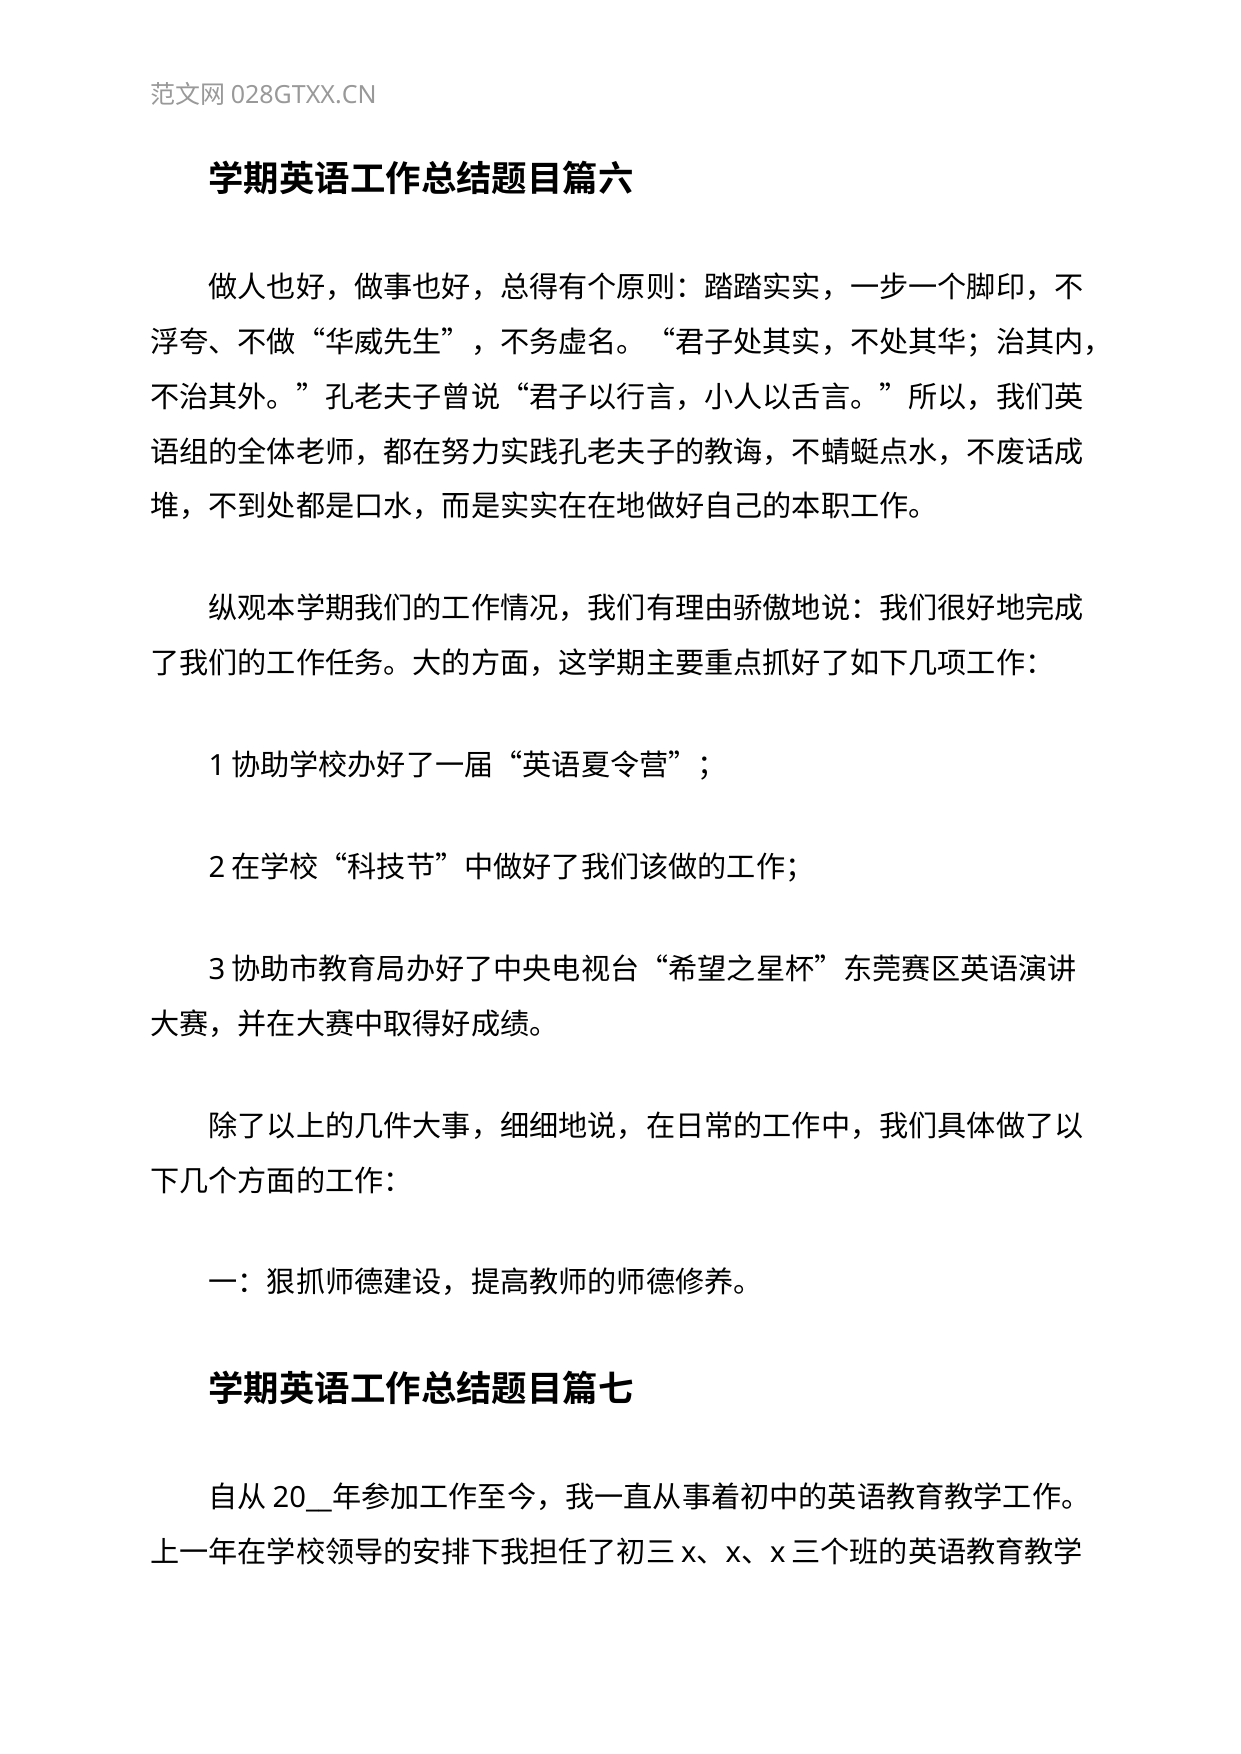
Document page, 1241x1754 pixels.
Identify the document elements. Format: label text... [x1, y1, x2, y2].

text 学期英语工作总结题目篇六 [150, 150, 1090, 201]
text 一：狠抓师德建设，提高教师的师德修养。 [150, 1259, 1090, 1301]
text 2在学校“科技节”中做好了我们该做的工作； [150, 843, 1090, 886]
text 1协助学校办好了一届“英语夏令营”； [150, 741, 1090, 784]
text 纵观本学期我们的工作情况，我们有理由骄傲地说：我们很好地完成了我们的工作任务。大的方面，这学期主要重点抓好了如下几项工作： [150, 585, 1090, 682]
text 3协助市教育局办好了中央电视台“希望之星杯”东莞赛区英语演讲大赛，并在大赛中取得好成绩。 [150, 945, 1090, 1043]
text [150, 1474, 1090, 1571]
text 做人也好，做事也好，总得有个原则：踏踏实实，一步一个脚印，不浮夸、不做“华威先生”，不务虚名。“君子处其实，不处其华；治其内，不治其外。”孔老夫子曾说“君子以行言，小人以舌言。”所以，我们英语组的全体老师，都在努力实践孔老夫子的教诲，不蜻蜓点水，不废话成堆，不到处都是口水，而是实实在在地做好自己的本职工作。 [150, 263, 1090, 525]
text 除了以上的几件大事，细细地说，在日常的工作中，我们具体做了以下几个方面的工作： [150, 1102, 1090, 1199]
text 学期英语工作总结题目篇七 [150, 1361, 1090, 1412]
